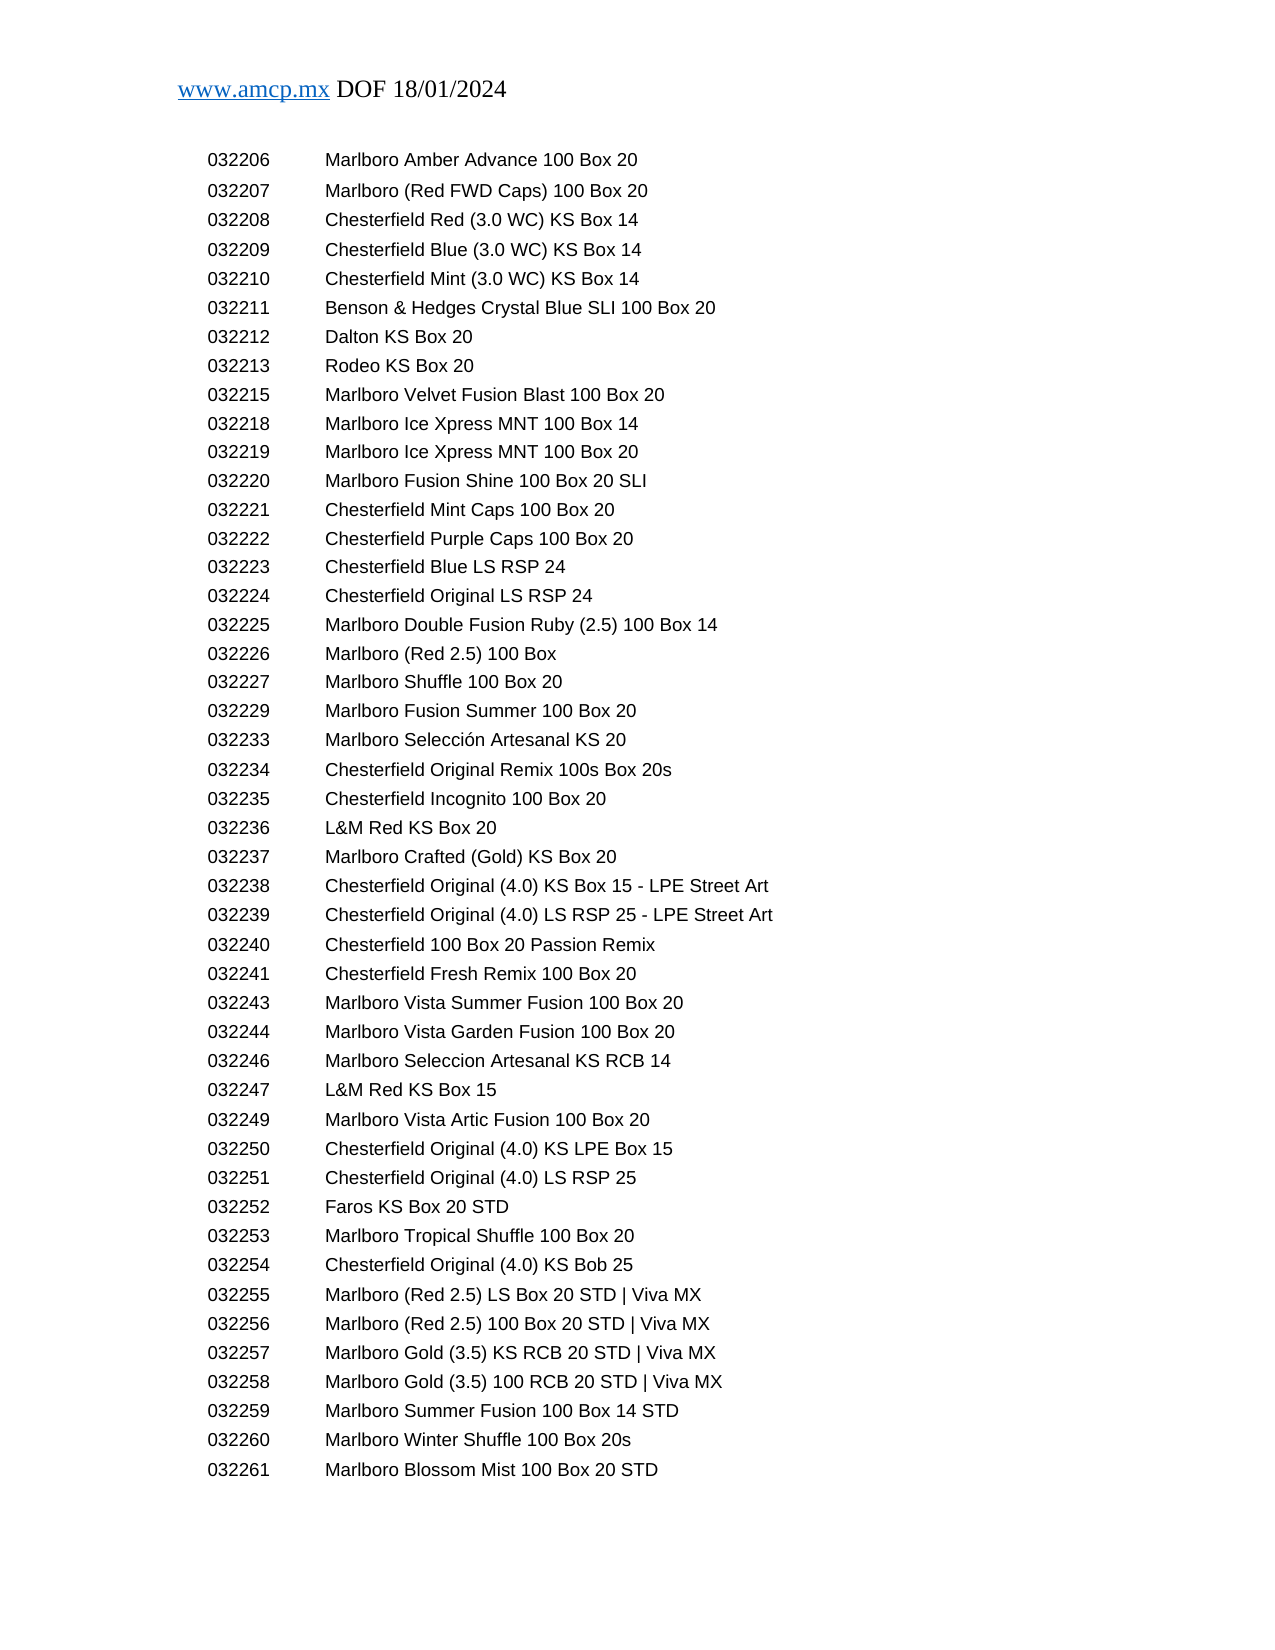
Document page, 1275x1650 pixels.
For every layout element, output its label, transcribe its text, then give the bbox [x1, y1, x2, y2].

text 032209 Chesterfield Blue (3.0 WC) KS Box 14 [177, 238, 1098, 261]
text 032253 Marlboro Tropical Shuffle 100 Box 20 [177, 1224, 1098, 1247]
text 032210 Chesterfield Mint (3.0 WC) KS Box 14 [177, 267, 1098, 290]
text 032207 Marlboro (Red FWD Caps) 100 Box 20 [177, 178, 1098, 202]
text 032233 Marlboro Selección Artesanal KS 20 [177, 728, 1098, 751]
text 032213 Rodeo KS Box 20 [177, 354, 1098, 377]
text 032218 Marlboro Ice Xpress MNT 100 Box 14 [177, 412, 1098, 435]
text 032237 Marlboro Crafted (Gold) KS Box 20 [177, 845, 1098, 868]
text 032221 Chesterfield Mint Caps 100 Box 20 [177, 498, 1098, 521]
text 032206 Marlboro Amber Advance 100 Box 20 [177, 148, 1098, 172]
text 032244 Marlboro Vista Garden Fusion 100 Box 20 [177, 1020, 1098, 1043]
text 032225 Marlboro Double Fusion Ruby (2.5) 100 Box 14 [177, 613, 1098, 636]
text 032246 Marlboro Seleccion Artesanal KS RCB 14 [177, 1049, 1098, 1072]
text 032257 Marlboro Gold (3.5) KS RCB 20 STD | Viva MX [177, 1341, 1098, 1364]
text 032254 Chesterfield Original (4.0) KS Bob 25 [177, 1253, 1098, 1276]
text 032212 Dalton KS Box 20 [177, 325, 1098, 348]
text 032258 Marlboro Gold (3.5) 100 RCB 20 STD | Viva MX [177, 1370, 1098, 1393]
text 032255 Marlboro (Red 2.5) LS Box 20 STD | Viva MX [177, 1283, 1098, 1306]
text 032208 Chesterfield Red (3.0 WC) KS Box 14 [177, 208, 1098, 231]
text 032224 Chesterfield Original LS RSP 24 [177, 585, 1098, 607]
text 032235 Chesterfield Incognito 100 Box 20 [177, 787, 1098, 810]
text 032259 Marlboro Summer Fusion 100 Box 14 STD [177, 1399, 1098, 1422]
text 032241 Chesterfield Fresh Remix 100 Box 20 [177, 962, 1098, 985]
text 032256 Marlboro (Red 2.5) 100 Box 20 STD | Viva MX [177, 1312, 1098, 1335]
text 032260 Marlboro Winter Shuffle 100 Box 20s [177, 1428, 1098, 1451]
text 032219 Marlboro Ice Xpress MNT 100 Box 20 [177, 441, 1098, 463]
text 032220 Marlboro Fusion Shine 100 Box 20 SLI [177, 470, 1098, 492]
text 032261 Marlboro Blossom Mist 100 Box 20 STD [177, 1458, 1098, 1481]
text 032226 Marlboro (Red 2.5) 100 Box [177, 642, 1098, 665]
text 032229 Marlboro Fusion Summer 100 Box 20 [177, 700, 1098, 722]
text 032240 Chesterfield 100 Box 20 Passion Remix [177, 933, 1098, 956]
text 032252 Faros KS Box 20 STD [177, 1195, 1098, 1218]
text 032250 Chesterfield Original (4.0) KS LPE Box 15 [177, 1137, 1098, 1160]
text 032227 Marlboro Shuffle 100 Box 20 [177, 671, 1098, 693]
text 032223 Chesterfield Blue LS RSP 24 [177, 556, 1098, 578]
text 032247 L&M Red KS Box 15 [177, 1078, 1098, 1101]
text 032239 Chesterfield Original (4.0) LS RSP 25 - LPE Street Art [177, 903, 1098, 926]
text 032243 Marlboro Vista Summer Fusion 100 Box 20 [177, 991, 1098, 1014]
text 032215 Marlboro Velvet Fusion Blast 100 Box 20 [177, 383, 1098, 406]
text 032211 Benson & Hedges Crystal Blue SLI 100 Box 20 [177, 296, 1098, 319]
text 032249 Marlboro Vista Artic Fusion 100 Box 20 [177, 1108, 1098, 1131]
text 032234 Chesterfield Original Remix 100s Box 20s [177, 758, 1098, 781]
text 032236 L&M Red KS Box 20 [177, 816, 1098, 839]
text 032251 Chesterfield Original (4.0) LS RSP 25 [177, 1166, 1098, 1189]
text 032222 Chesterfield Purple Caps 100 Box 20 [177, 527, 1098, 550]
text 032238 Chesterfield Original (4.0) KS Box 15 - LPE Street Art [177, 874, 1098, 897]
